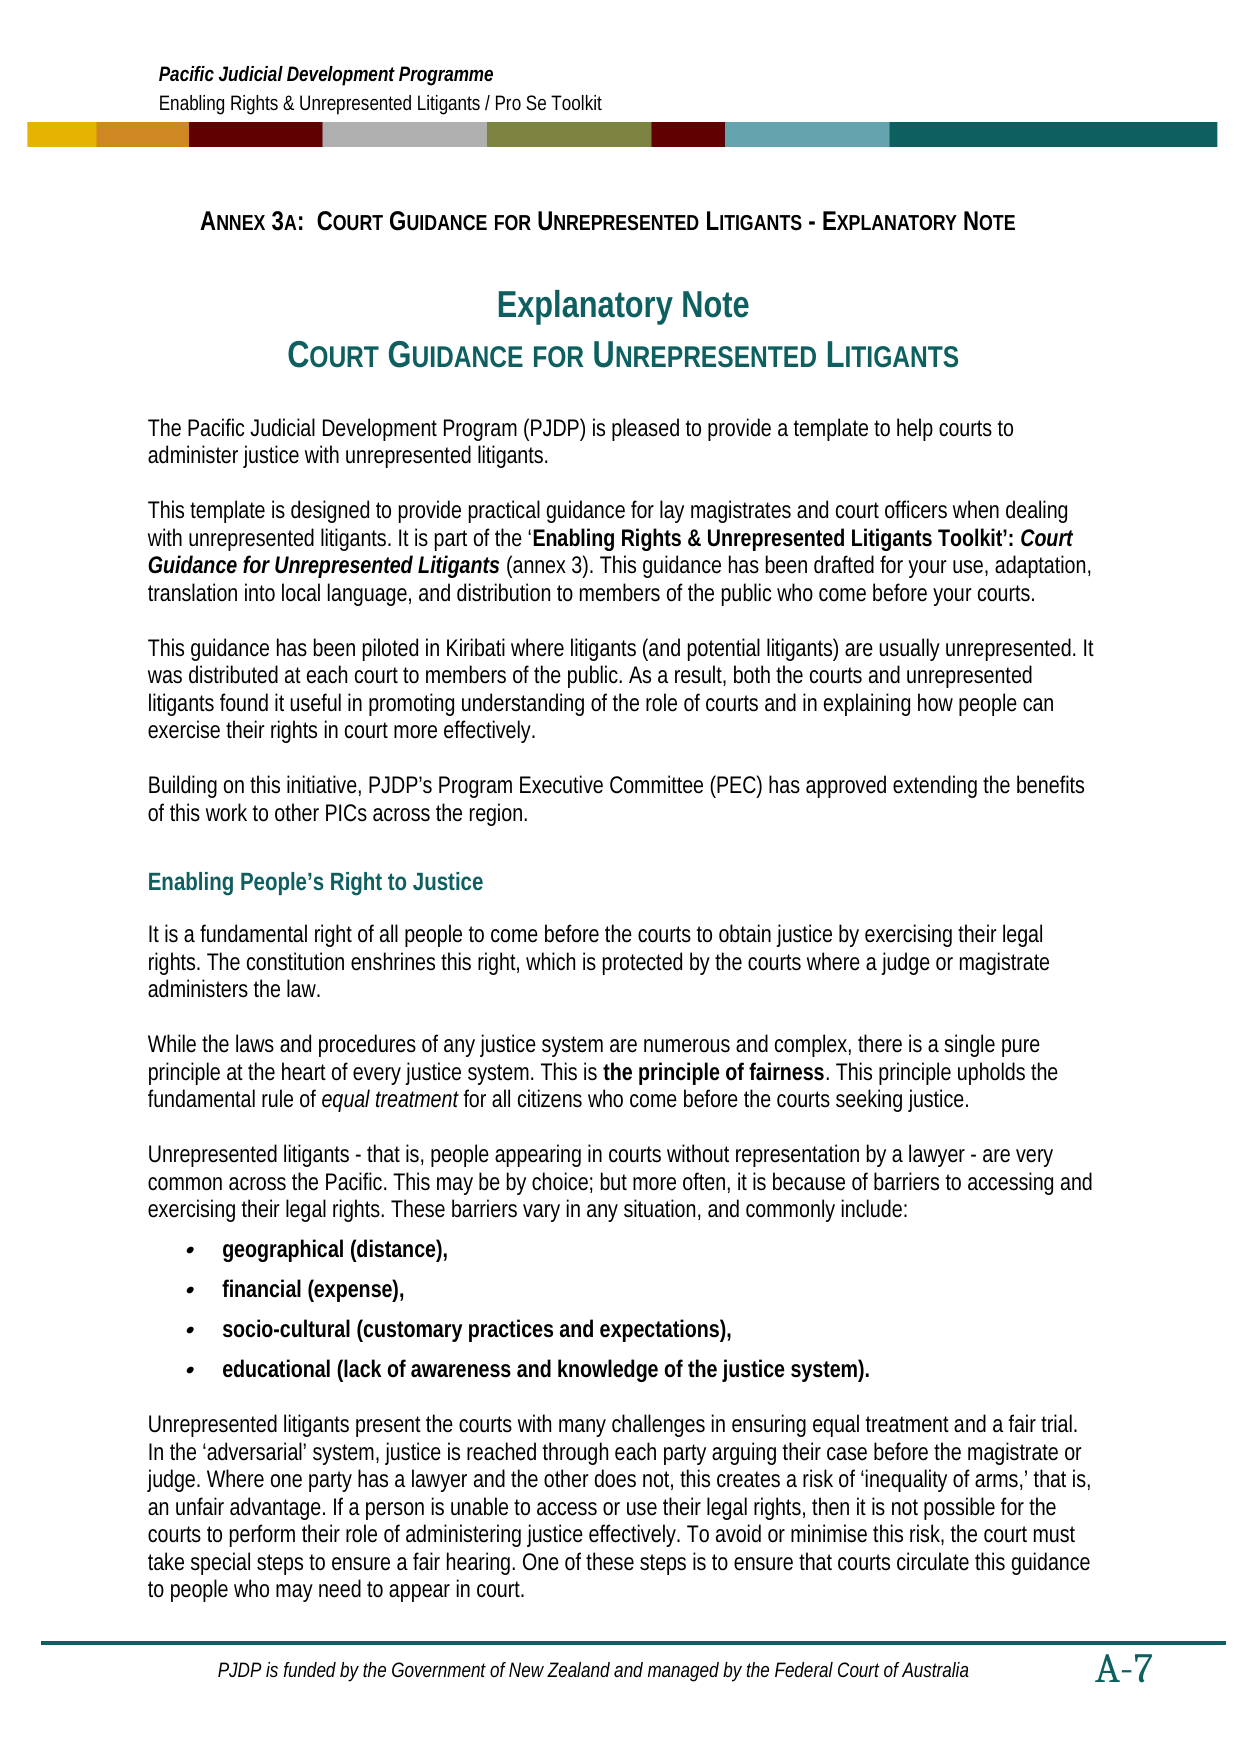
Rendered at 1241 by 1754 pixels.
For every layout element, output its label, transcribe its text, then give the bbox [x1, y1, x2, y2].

list financial (expense), [185, 1275, 1098, 1303]
picture [27, 122, 1218, 147]
text It is a fundamental right of all people to come before the courts to obtain justice by exercising their legal rights. The constitution enshrines this right, which is protected by the courts where a judge or magistrate administers the law. [148, 920, 1098, 1003]
text Unrepresented litigants - that is, people appearing in courts without representation by a lawyer - are very common across the Pacific. This may be by choice; but more often, it is because of barriers to accessing and exercising their legal rights. These barriers vary in any situation, and commonly include: [148, 1140, 1098, 1223]
subtitle Annex 3a: Court Guidance for Unrepresented Litigants - Explanatory Note [200, 205, 1098, 236]
text Unrepresented litigants present the courts with many challenges in ensuring equal treatment and a fair trial. In the ‘adversarial’ system, justice is reached through each party arguing their case before the magistrate or judge. Where one party has a lawyer and the other does not, this creates a risk of ‘inequality of arms,’ that is, an unfair advantage. If a person is unable to access or use their legal rights, then it is not possible for the courts to perform their role of administering justice effectively. To avoid or minimise this risk, the court must take special steps to ensure a fair hearing. One of these steps is to ensure that courts circulate this guidance to people who may need to appear in court. [148, 1410, 1098, 1603]
text Enabling People’s Right to Justice [148, 866, 1098, 895]
text Building on this initiative, PJDP’s Program Executive Committee (PEC) has approved extending the benefits of this work to other PICs across the region. [148, 771, 1098, 826]
text The Pacific Judicial Development Program (PJDP) is pleased to provide a template to help courts to administer justice with unrepresented litigants. [148, 414, 1098, 469]
list educational (lack of awareness and knowledge of the justice system). [185, 1355, 1098, 1383]
list socio-cultural (customary practices and expectations), [185, 1315, 1098, 1343]
text Court Guidance for Unrepresented Litigants [148, 333, 1098, 376]
list geographical (distance), [185, 1235, 1098, 1263]
text While the laws and procedures of any justice system are numerous and complex, there is a single pure principle at the heart of every justice system. This is the principle of fairness. This principle upholds the fundamental rule of equal treatment for all citizens who come before the courts seeking justice. [148, 1030, 1098, 1113]
text This guidance has been piloted in Kiribati where litigants (and potential litigants) are usually unrepresented. It was distributed at each court to members of the public. As a result, both the courts and unrepresented litigants found it useful in promoting understanding of the role of courts and in explaining how people can exercise their rights in court more effectively. [148, 634, 1098, 744]
text This template is designed to provide practical guidance for lay magistrates and court officers when dealing with unrepresented litigants. It is part of the ‘Enabling Rights & Unrepresented Litigants Toolkit’: Court Guidance for Unrepresented Litigants (annex 3). This guidance has been drafted for your use, adaptation, translation into local language, and distribution to members of the public who come before your courts. [148, 496, 1098, 606]
text Explanatory Note [148, 282, 1098, 325]
